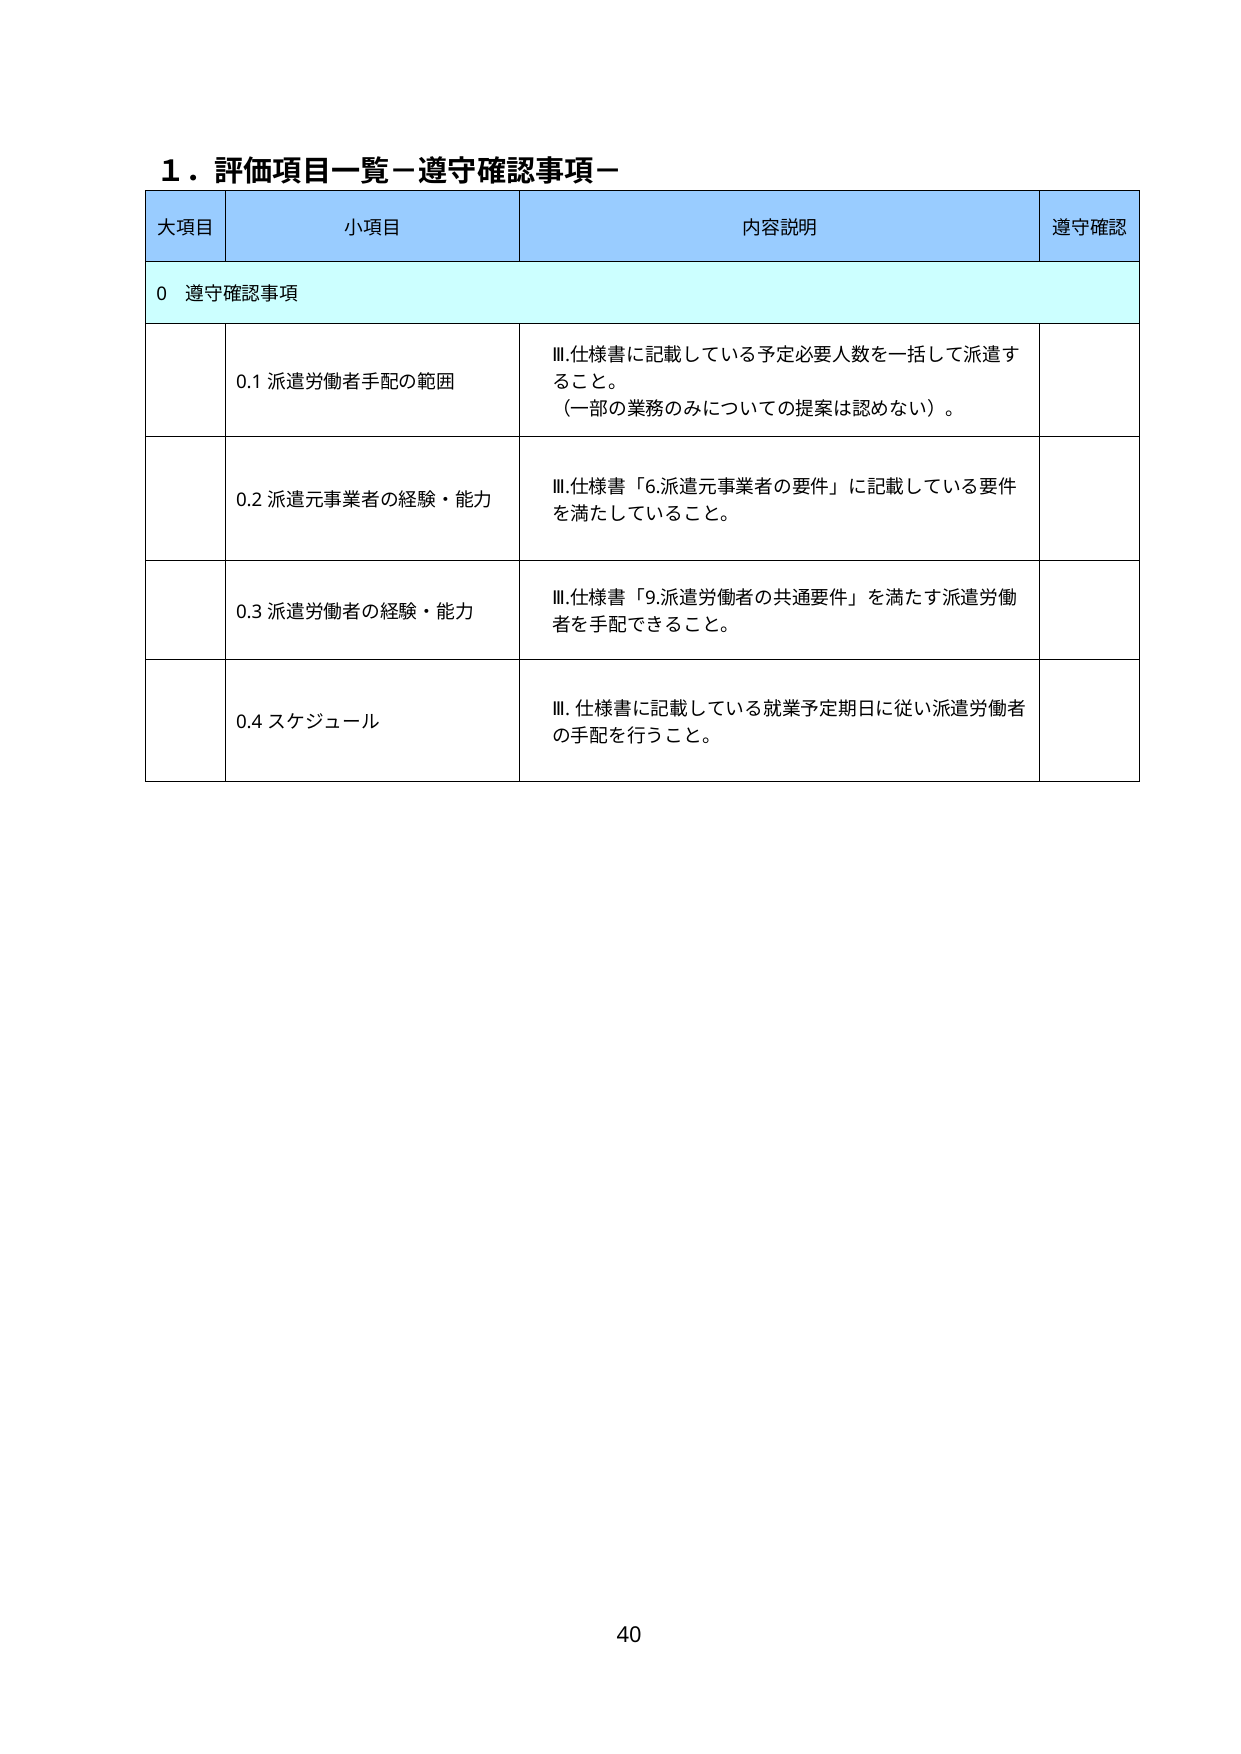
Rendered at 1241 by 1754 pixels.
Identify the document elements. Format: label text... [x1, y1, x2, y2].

table_cell [146, 561, 225, 659]
table_cell 0.3 派遣労働者の経験・能力 [226, 561, 519, 659]
table_cell 大項目 [146, 191, 225, 261]
table_cell [1040, 437, 1139, 560]
table_cell [1040, 561, 1139, 659]
table_cell [1040, 324, 1139, 436]
table_cell Ⅲ.仕様書「9.派遣労働者の共通要件」を満たす派遣労働者を手配できること。 [520, 561, 1039, 659]
table_cell [146, 324, 225, 436]
table_cell 0.4 スケジュール [226, 660, 519, 781]
table_cell 小項目 [226, 191, 519, 261]
table_cell 内容説明 [520, 191, 1039, 261]
table_cell Ⅲ.仕様書「6.派遣元事業者の要件」に記載している要件を満たしていること。 [520, 437, 1039, 560]
table_cell 0.1 派遣労働者手配の範囲 [226, 324, 519, 436]
table_cell 遵守確認 [1040, 191, 1139, 261]
table_cell Ⅲ. 仕様書に記載している就業予定期日に従い派遣労働者の手配を行うこと。 [520, 660, 1039, 781]
table_cell 0.2 派遣元事業者の経験・能力 [226, 437, 519, 560]
table_cell [146, 660, 225, 781]
table_cell [146, 437, 225, 560]
table_cell 0 遵守確認事項 [146, 262, 1139, 323]
table_cell Ⅲ.仕様書に記載している予定必要人数を一括して派遣すること。 （一部の業務のみについての提案は認めない）。 [520, 324, 1039, 436]
table_cell [1040, 660, 1139, 781]
table_header １．評価項目一覧－遵守確認事項－ [146, 118, 1139, 190]
